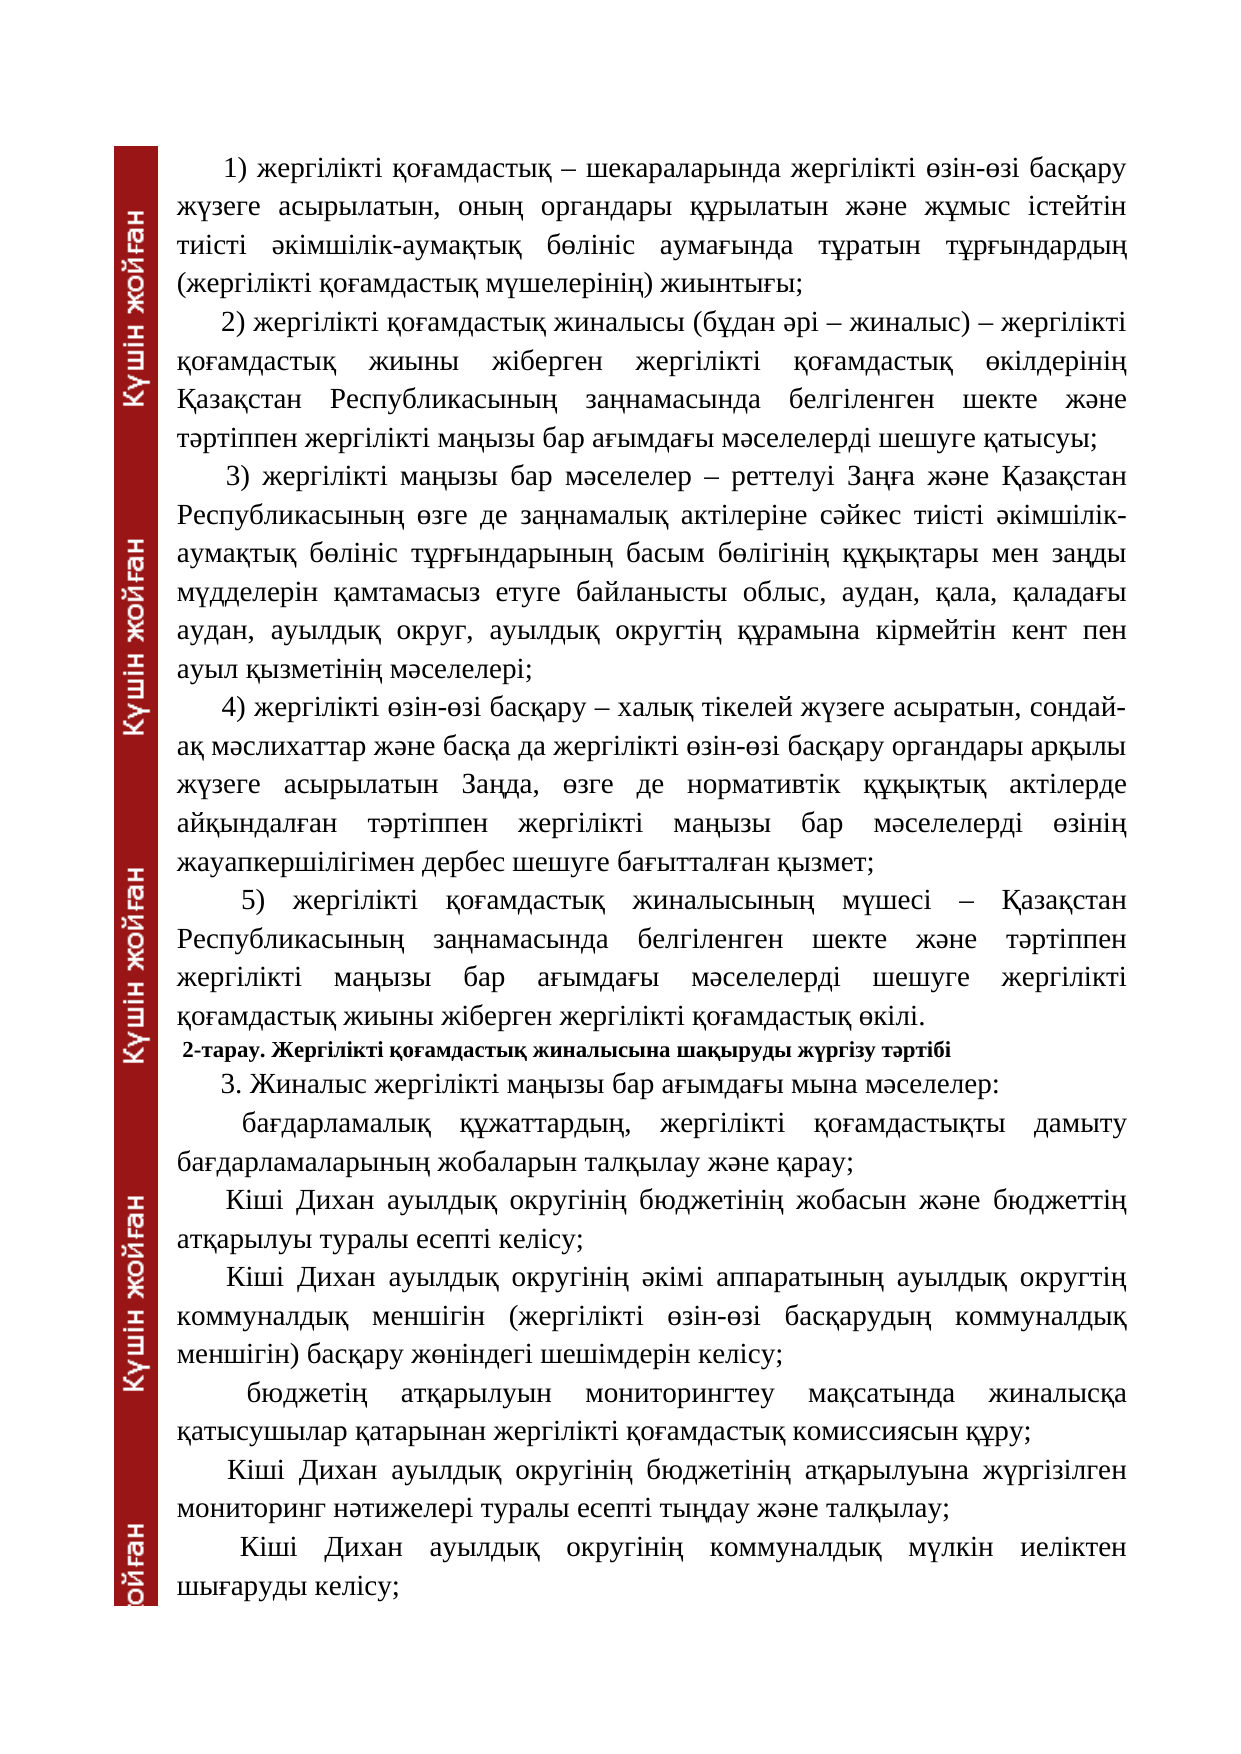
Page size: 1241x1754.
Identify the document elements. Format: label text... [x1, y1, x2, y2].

text 3) жергілікті маңызы бар мәселелер – реттелуі Заңға және Қазақстан Республикасының өзге де заңнамалық актілеріне сәйкес тиісті әкімшілік-аумақтық бөлініс тұрғындарының басым бөлігінің құқықтары мен заңды мүдделерін қамтамасыз етуге байланысты облыс, аудан, қала, қаладағы аудан, ауылдық округ, ауылдық округтің құрамына кірмейтін кент пен ауыл қызметінің мәселелері; [112, 458, 1128, 684]
text Кіші Дихан ауылдық округінің бюджетінің жобасын және бюджеттің атқарылуы туралы есепті келісу; [112, 1182, 1128, 1254]
picture [114, 1601, 158, 1606]
text 3. Жиналыс жергілікті маңызы бар ағымдағы мына мәселелер: [112, 1067, 1128, 1100]
text бағдарламалық құжаттардың, жергілікті қоғамдастықты дамыту бағдарламаларының жобаларын талқылау және қарау; [112, 1105, 1128, 1177]
text 1) жергілікті қоғамдастық – шекараларында жергілікті өзін-өзі басқару жүзеге асырылатын, оның органдары құрылатын және жұмыс істейтін тиісті әкімшілік-аумақтық бөлініс аумағында тұратын тұрғындардың (жергілікті қоғамдастық мүшелерінің) жиынтығы; [112, 150, 1128, 299]
picture [114, 1177, 158, 1182]
picture [114, 684, 158, 689]
picture [114, 1063, 158, 1067]
picture [114, 1370, 158, 1375]
text бюджетің атқарылуын мониторингтеу мақсатында жиналысқа қатысушылар қатарынан жергілікті қоғамдастық комиссиясын құру; [112, 1375, 1128, 1447]
picture [114, 146, 158, 150]
text 2-тарау. Жергілікті қоғамдастық жиналысына шақыруды жүргізу тәртібі [112, 1036, 1128, 1063]
text Кіші Дихан ауылдық округінің бюджетінің атқарылуына жүргізілген мониторинг нәтижелері туралы есепті тыңдау және талқылау; [112, 1452, 1128, 1524]
text 5) жергілікті қоғамдастық жиналысының мүшесі – Қазақстан Республикасының заңнамасында белгіленген шекте және тәртіппен жергілікті маңызы бар ағымдағы мәселелерді шешуге жергілікті қоғамдастық жиыны жіберген жергілікті қоғамдастық өкілі. [112, 882, 1128, 1031]
text 2) жергілікті қоғамдастық жиналысы (бұдан әрі – жиналыс) – жергілікті қоғамдастық жиыны жіберген жергілікті қоғамдастық өкілдерінің Қазақстан Республикасының заңнамасында белгіленген шекте және тәртіппен жергілікті маңызы бар ағымдағы мәселелерді шешуге қатысуы; [112, 304, 1128, 453]
picture [114, 1447, 158, 1452]
text Кіші Дихан ауылдық округінің әкімі аппаратының ауылдық округтің коммуналдық меншігін (жергілікті өзін-өзі басқарудың коммуналдық меншігін) басқару жөніндегі шешімдерін келісу; [112, 1259, 1128, 1370]
text 4) жергілікті өзін-өзі басқару – халық тікелей жүзеге асыратын, сондай-ақ мәслихаттар және басқа да жергілікті өзін-өзі басқару органдары арқылы жүзеге асырылатын Заңда, өзге де нормативтік құқықтық актілерде айқындалған тәртіппен жергілікті маңызы бар мәселелерді өзінің жауапкершілігімен дербес шешуге бағытталған қызмет; [112, 689, 1128, 877]
picture [114, 877, 158, 882]
picture [114, 1100, 158, 1105]
picture [114, 1254, 158, 1259]
picture [114, 1524, 158, 1529]
picture [114, 1031, 158, 1036]
picture [114, 299, 158, 304]
text Кіші Дихан ауылдық округінің коммуналдық мүлкін иеліктен шығаруды келісу; [112, 1529, 1128, 1601]
picture [114, 453, 158, 458]
